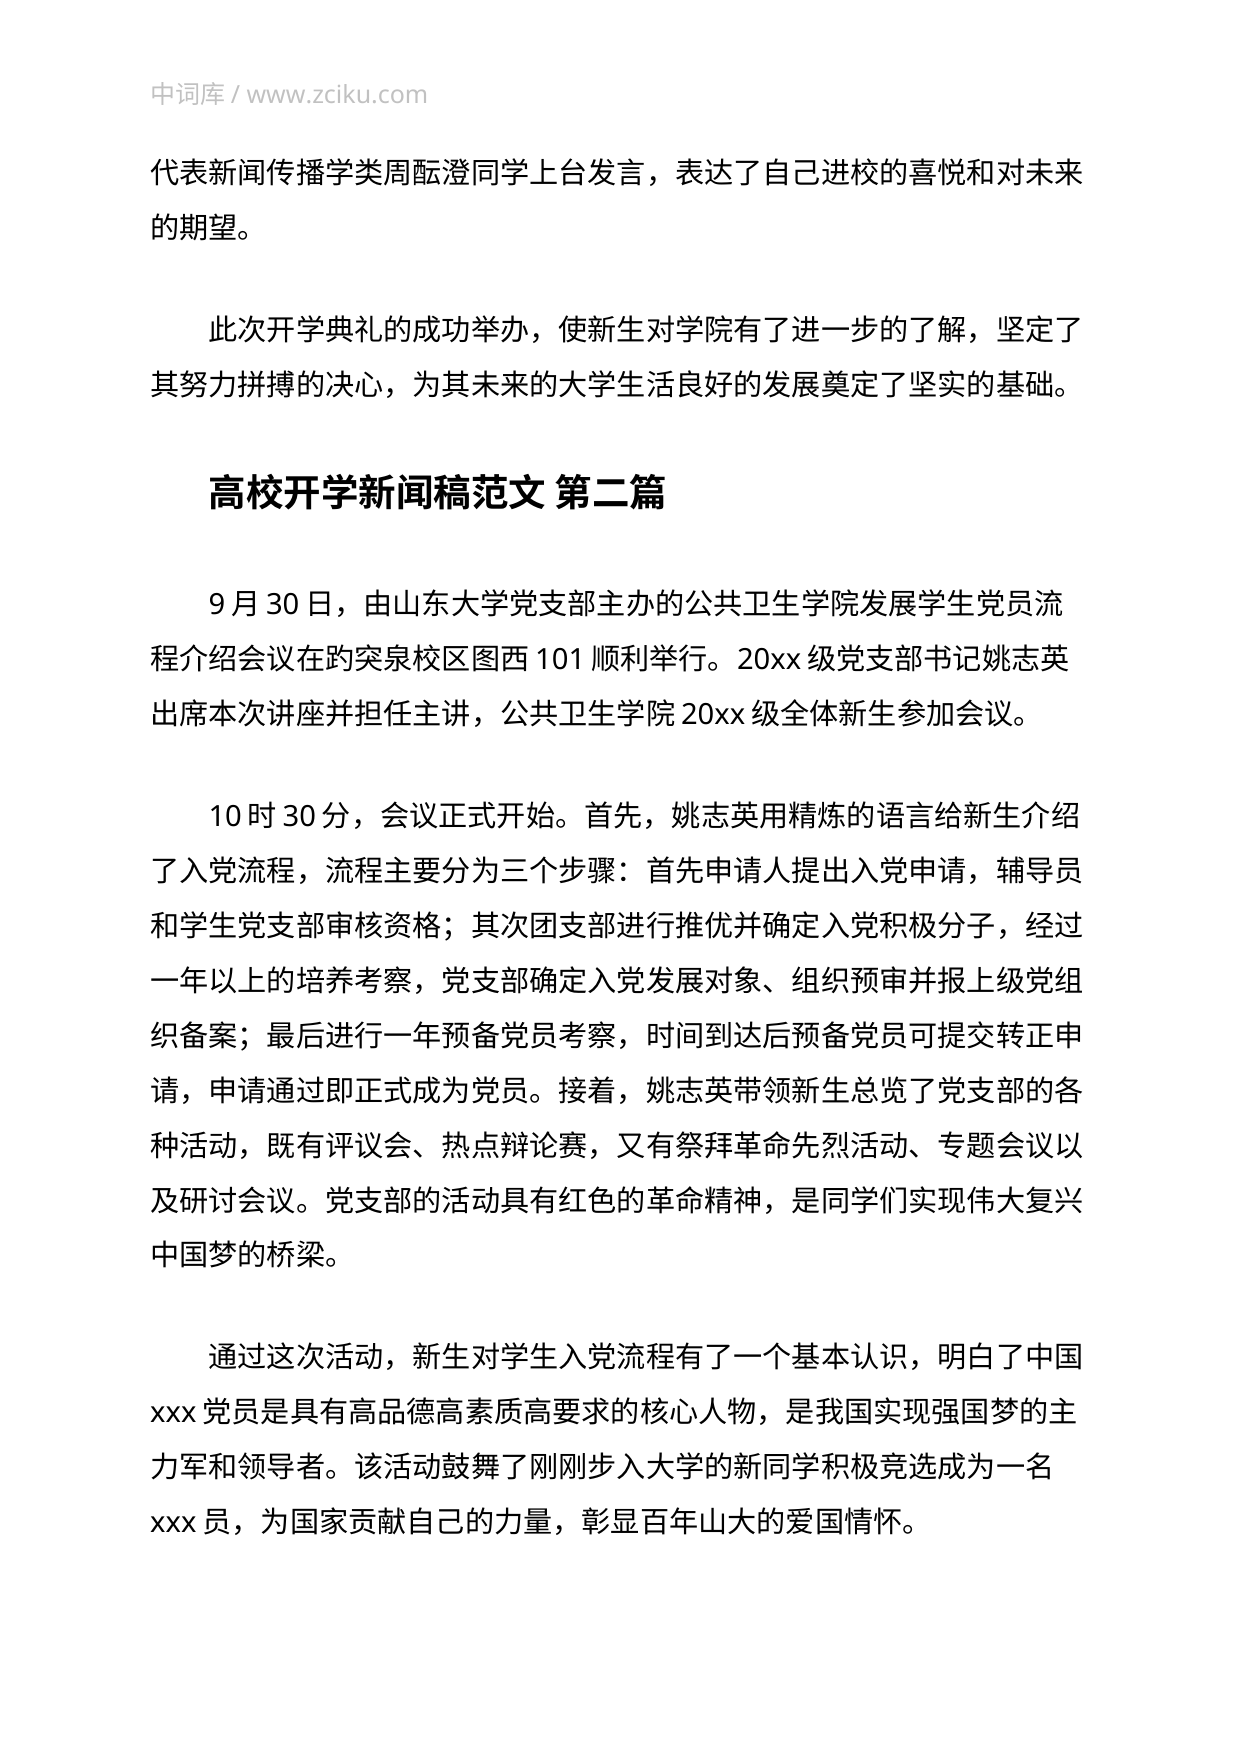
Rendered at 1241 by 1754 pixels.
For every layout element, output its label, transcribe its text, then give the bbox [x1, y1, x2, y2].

text 通过这次活动，新生对学生入党流程有了一个基本认识，明白了中国xxx党员是具有高品德高素质高要求的核心人物，是我国实现强国梦的主力军和领导者。该活动鼓舞了刚刚步入大学的新同学积极竞选成为一名xxx员，为国家贡献自己的力量，彰显百年山大的爱国情怀。 [150, 1334, 1090, 1541]
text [150, 150, 1090, 247]
text 高校开学新闻稿范文 第二篇 [150, 463, 1090, 518]
text 9月30日，由山东大学党支部主办的公共卫生学院发展学生党员流程介绍会议在趵突泉校区图西101顺利举行。20xx级党支部书记姚志英出席本次讲座并担任主讲，公共卫生学院20xx级全体新生参加会议。 [150, 581, 1090, 733]
text 此次开学典礼的成功举办，使新生对学院有了进一步的了解，坚定了其努力拼搏的决心，为其未来的大学生活良好的发展奠定了坚实的基础。 [150, 307, 1090, 404]
text 10时30分，会议正式开始。首先，姚志英用精炼的语言给新生介绍了入党流程，流程主要分为三个步骤：首先申请人提出入党申请，辅导员和学生党支部审核资格；其次团支部进行推优并确定入党积极分子，经过一年以上的培养考察，党支部确定入党发展对象、组织预审并报上级党组织备案；最后进行一年预备党员考察，时间到达后预备党员可提交转正申请，申请通过即正式成为党员。接着，姚志英带领新生总览了党支部的各种活动，既有评议会、热点辩论赛，又有祭拜革命先烈活动、专题会议以及研讨会议。党支部的活动具有红色的革命精神，是同学们实现伟大复兴中国梦的桥梁。 [150, 793, 1090, 1274]
